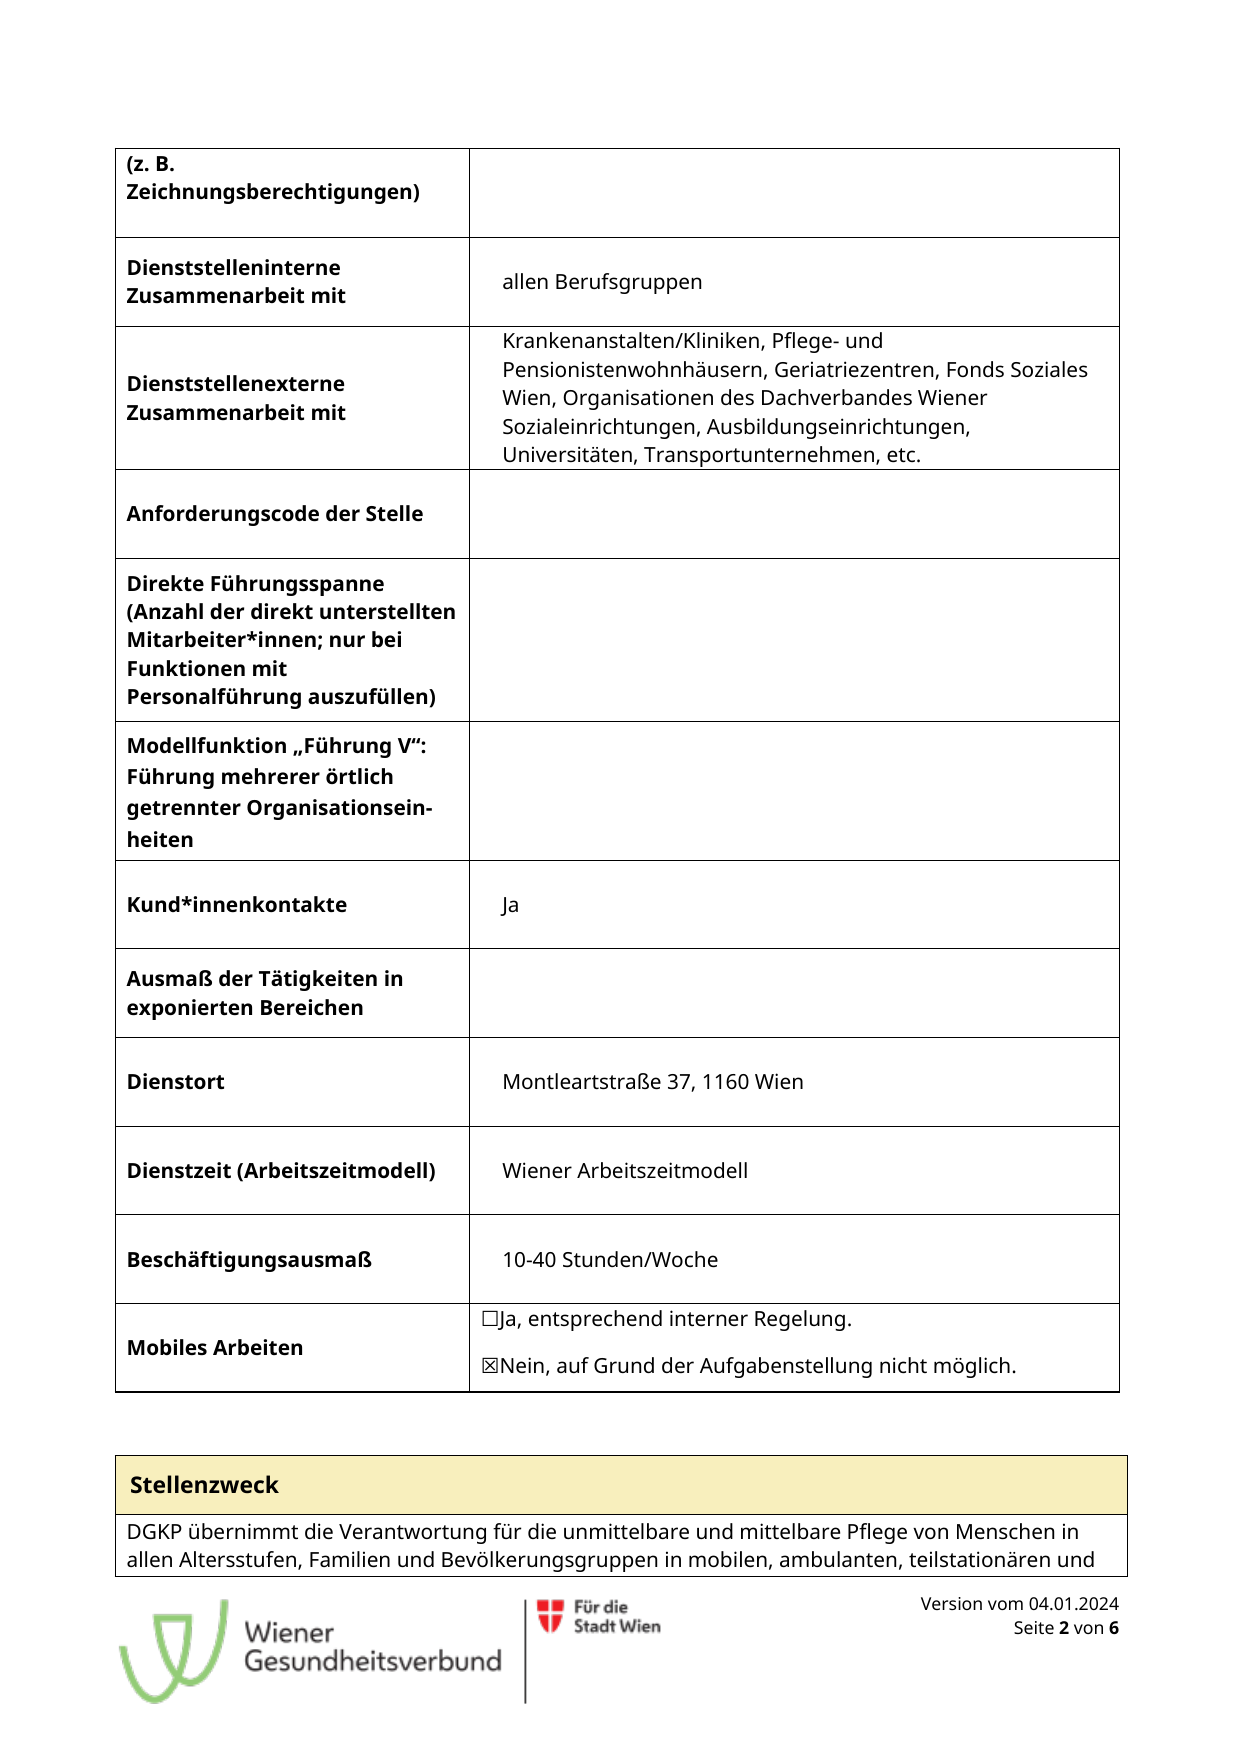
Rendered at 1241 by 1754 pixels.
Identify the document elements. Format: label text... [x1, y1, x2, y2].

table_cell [116, 149, 469, 237]
table_cell [470, 1038, 1119, 1126]
table_header Stellenzweck [116, 1456, 1127, 1514]
table_cell Beschäftigungsausmaß [116, 1215, 469, 1303]
table_cell Dienstzeit (Arbeitszeitmodell) [116, 1127, 469, 1214]
table_cell [470, 722, 1119, 859]
table_cell [470, 559, 1119, 721]
table_cell Mobiles Arbeiten [116, 1304, 469, 1391]
table_cell Krankenanstalten/Kliniken, Pflege- und Pensionistenwohnhäusern, Geriatriezentren, Fonds Soziales Wien, Organisationen des Dachverbandes Wiener Sozialeinrichtungen, Ausbildungseinrichtungen, Universitäten, Transportunternehmen, etc. [470, 327, 1119, 469]
table_cell [470, 949, 1119, 1037]
table_cell Dienststellenexterne Zusammenarbeit mit [116, 327, 469, 469]
table_cell Dienststelleninterne Zusammenarbeit mit [116, 238, 469, 326]
table_cell allen Berufsgruppen [470, 238, 1119, 326]
table_cell Modellfunktion „Führung V“: Führung mehrerer örtlich getrennter Organisationsein-heiten [116, 722, 469, 859]
table_cell Ausmaß der Tätigkeiten in exponierten Bereichen [116, 949, 469, 1037]
table_cell Dienstort [116, 1038, 469, 1126]
table_cell [470, 149, 1119, 237]
table_cell Ja, entsprechend interner Regelung. Nein, auf Grund der Aufgabenstellung nicht möglich. [470, 1304, 1119, 1391]
table_cell Direkte Führungsspanne (Anzahl der direkt unterstellten Mitarbeiter*innen; nur bei Funktionen mit Personalführung auszufüllen) [116, 559, 469, 721]
table_cell Ja [470, 861, 1119, 948]
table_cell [116, 1515, 1127, 1576]
table_cell Kund*innenkontakte [116, 861, 469, 948]
table_cell Stunden/Woche [470, 1215, 1119, 1303]
table_cell Anforderungscode der Stelle [116, 470, 469, 557]
